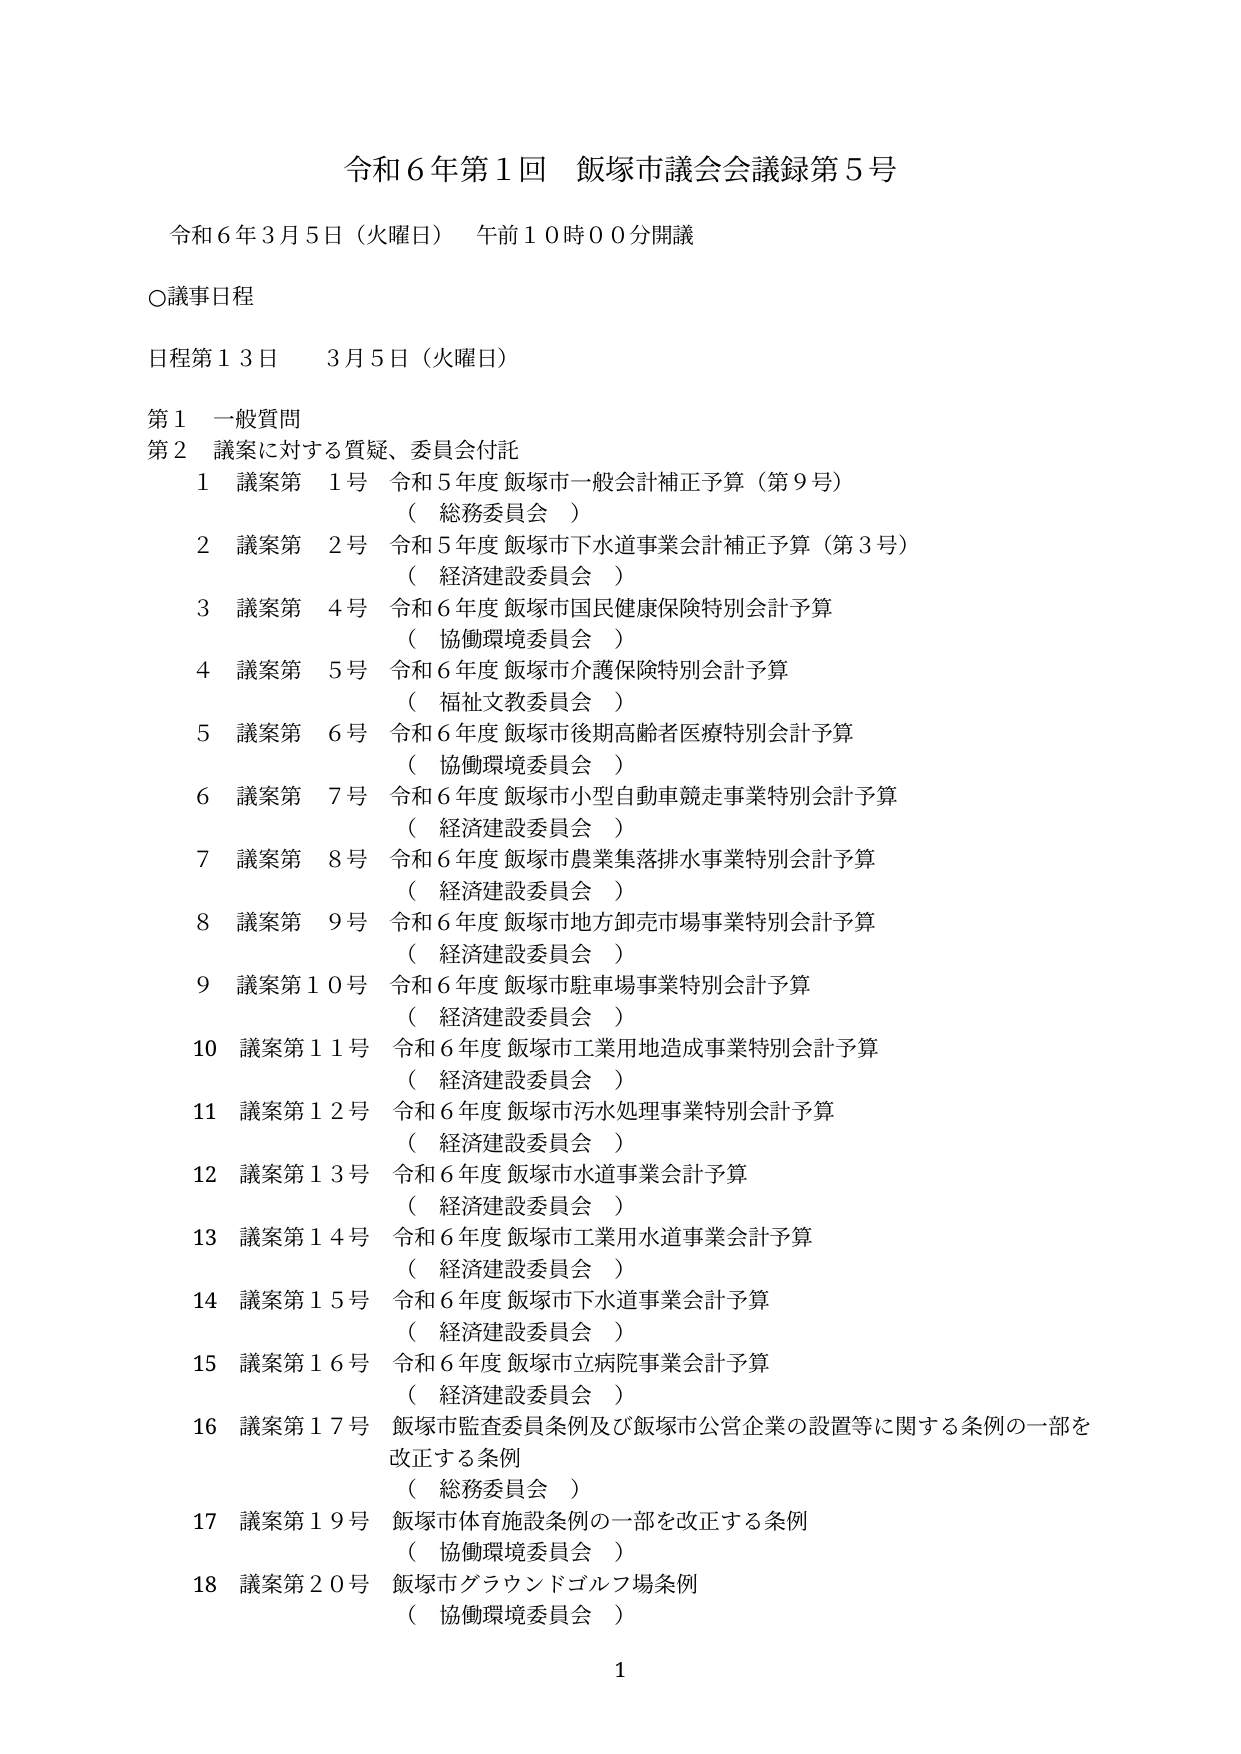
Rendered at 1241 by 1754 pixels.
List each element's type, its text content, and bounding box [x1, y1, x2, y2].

text （ 経済建設委員会 ） [395, 1126, 1092, 1157]
text 11 議案第１２号 令和６年度 飯塚市汚水処理事業特別会計予算 [193, 1094, 1092, 1126]
text ２ 議案第 ２号 令和５年度 飯塚市下水道事業会計補正予算（第３号） [193, 528, 1092, 559]
text ９ 議案第１０号 令和６年度 飯塚市駐車場事業特別会計予算 [193, 968, 1092, 1000]
text （ 協働環境委員会 ） [395, 748, 1092, 779]
text （ 総務委員会 ） [395, 1472, 1092, 1504]
text 令和６年第１回 飯塚市議会会議録第５号 [148, 147, 1092, 188]
text 改正する条例 [193, 1441, 1092, 1472]
text （ 総務委員会 ） [395, 496, 1092, 528]
text （ 経済建設委員会 ） [395, 559, 1092, 591]
text 第２ 議案に対する質疑、委員会付託 [148, 433, 1092, 465]
text 15 議案第１６号 令和６年度 飯塚市立病院事業会計予算 [193, 1346, 1092, 1378]
text ３ 議案第 ４号 令和６年度 飯塚市国民健康保険特別会計予算 [193, 591, 1092, 622]
text 令和６年３月５日（火曜日） 午前１０時００分開議 [148, 218, 1092, 250]
text 日程第１３日 ３月５日（火曜日） [148, 341, 1092, 372]
text （ 経済建設委員会 ） [395, 874, 1092, 905]
text 14 議案第１５号 令和６年度 飯塚市下水道事業会計予算 [193, 1283, 1092, 1315]
text ６ 議案第 ７号 令和６年度 飯塚市小型自動車競走事業特別会計予算 [193, 779, 1092, 811]
text （ 経済建設委員会 ） [395, 937, 1092, 968]
text （ 経済建設委員会 ） [395, 1378, 1092, 1409]
text （ 経済建設委員会 ） [395, 1189, 1092, 1220]
text 16 議案第１７号 飯塚市監査委員条例及び飯塚市公営企業の設置等に関する条例の一部を [193, 1409, 1092, 1441]
text （ 協働環境委員会 ） [395, 622, 1092, 654]
text （ 協働環境委員会 ） [395, 1535, 1092, 1567]
text （ 経済建設委員会 ） [395, 811, 1092, 842]
text 13 議案第１４号 令和６年度 飯塚市工業用水道事業会計予算 [193, 1220, 1092, 1252]
text ○議事日程 [148, 279, 1092, 311]
text ７ 議案第 ８号 令和６年度 飯塚市農業集落排水事業特別会計予算 [193, 842, 1092, 874]
text 10 議案第１１号 令和６年度 飯塚市工業用地造成事業特別会計予算 [193, 1031, 1092, 1063]
text ８ 議案第 ９号 令和６年度 飯塚市地方卸売市場事業特別会計予算 [193, 905, 1092, 937]
text （ 福祉文教委員会 ） [395, 685, 1092, 717]
text 18 議案第２０号 飯塚市グラウンドゴルフ場条例 [193, 1567, 1092, 1598]
text （ 経済建設委員会 ） [395, 1000, 1092, 1031]
text １ 議案第 １号 令和５年度 飯塚市一般会計補正予算（第９号） [193, 465, 1092, 496]
text （ 経済建設委員会 ） [395, 1252, 1092, 1283]
text 17 議案第１９号 飯塚市体育施設条例の一部を改正する条例 [193, 1504, 1092, 1535]
text ５ 議案第 ６号 令和６年度 飯塚市後期高齢者医療特別会計予算 [193, 717, 1092, 748]
text ４ 議案第 ５号 令和６年度 飯塚市介護保険特別会計予算 [193, 654, 1092, 685]
text （ 協働環境委員会 ） [395, 1598, 1092, 1630]
text （ 経済建設委員会 ） [395, 1063, 1092, 1094]
text （ 経済建設委員会 ） [395, 1315, 1092, 1346]
text 12 議案第１３号 令和６年度 飯塚市水道事業会計予算 [193, 1157, 1092, 1189]
text 第１ 一般質問 [148, 402, 1092, 433]
